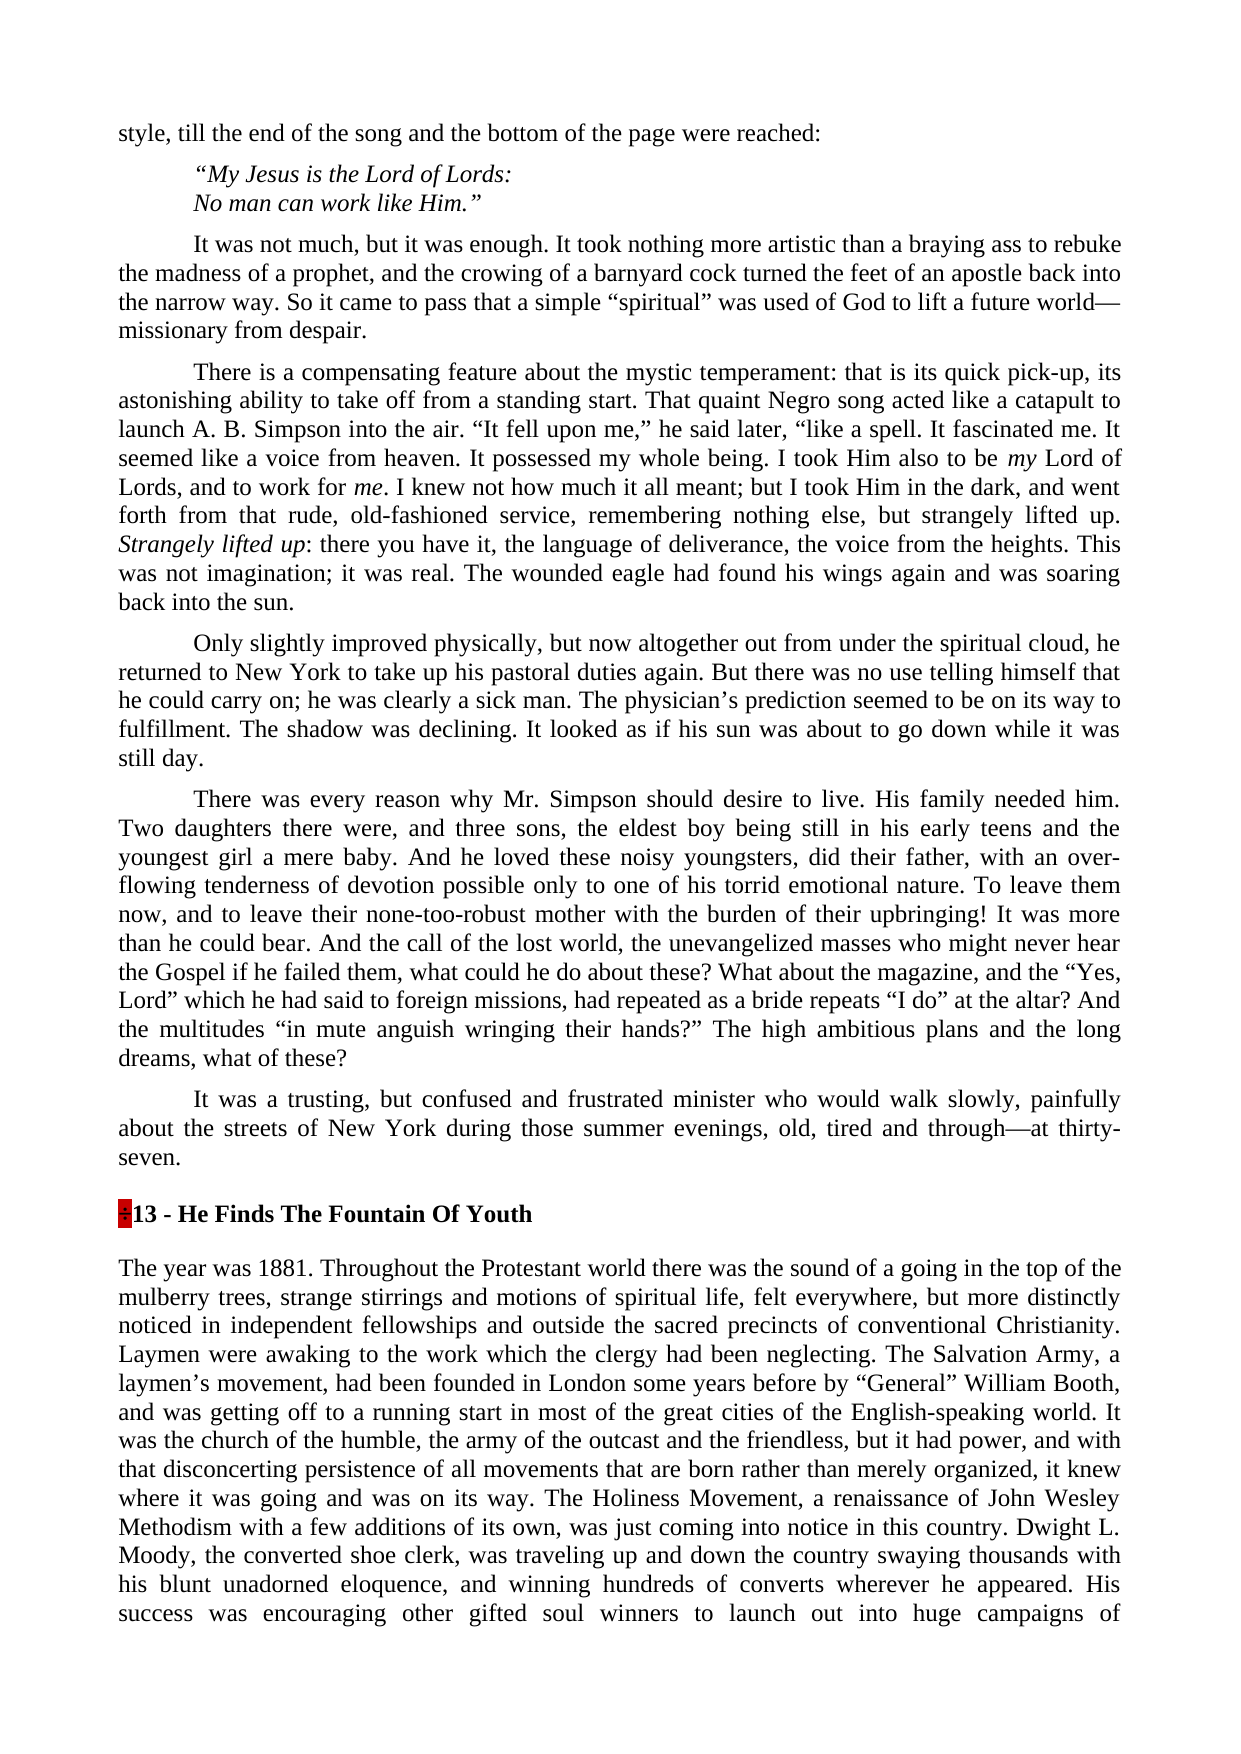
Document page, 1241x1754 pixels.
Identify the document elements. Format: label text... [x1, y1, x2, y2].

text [118, 118, 1122, 147]
text “My Jesus is the Lord of Lords: [193, 159, 1122, 188]
text There is a compensating feature about the mystic temperament: that is its quick pick-up, its astonishing ability to take off from a standing start. That quaint Negro song acted like a catapult to launch A. B. Simpson into the air. “It fell upon me,” he said later, “like a spell. It fascinated me. It seemed like a voice from heaven. It possessed my whole being. I took Him also to be my Lord of Lords, and to work for me. I knew not how much it all meant; but I took Him in the dark, and went forth from that rude, old-fashioned service, remembering nothing else, but strangely lifted up. Strangely lifted up: there you have it, the language of deliverance, the voice from the heights. This was not imagination; it was real. The wounded eagle had found his wings again and was soaring back into the sun. [118, 357, 1122, 616]
text It was a trusting, but confused and frustrated minister who would walk slowly, painfully about the streets of New York during those summer evenings, old, tired and through—at thirty-seven. [118, 1084, 1122, 1171]
text It was not much, but it was enough. It took nothing more artistic than a braying ass to rebuke the madness of a prophet, and the crowing of a barnyard cock turned the feet of an apostle back into the narrow way. So it came to pass that a simple “spiritual” was used of God to lift a future world—missionary from despair. [118, 229, 1122, 344]
text No man can work like Him.” [193, 188, 1122, 217]
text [118, 1253, 1122, 1627]
text There was every reason why Mr. Simpson should desire to live. His family needed him. Two daughters there were, and three sons, the eldest boy being still in his early teens and the youngest girl a mere baby. And he loved these noisy youngsters, did their father, with an over-flowing tenderness of devotion possible only to one of his torrid emotional nature. To leave them now, and to leave their none-too-robust mother with the burden of their upbringing! It was more than he could bear. And the call of the lost world, the unevangelized masses who might never hear the Gospel if he failed them, what could he do about these? What about the magazine, and the “Yes, Lord” which he had said to foreign missions, had repeated as a bride repeats “I do” at the altar? And the multitudes “in mute anguish wringing their hands?” The high ambitious plans and the long dreams, what of these? [118, 784, 1122, 1072]
text Only slightly improved physically, but now altogether out from under the spiritual cloud, he returned to New York to take up his pastoral duties again. But there was no use telling himself that he could carry on; he was clearly a sick man. The physician’s prediction seemed to be on its way to fulfillment. The shadow was declining. It looked as if his sun was about to go down while it was still day. [118, 628, 1122, 772]
text ÷13 - He Finds The Fountain Of Youth [132, 1199, 1122, 1228]
